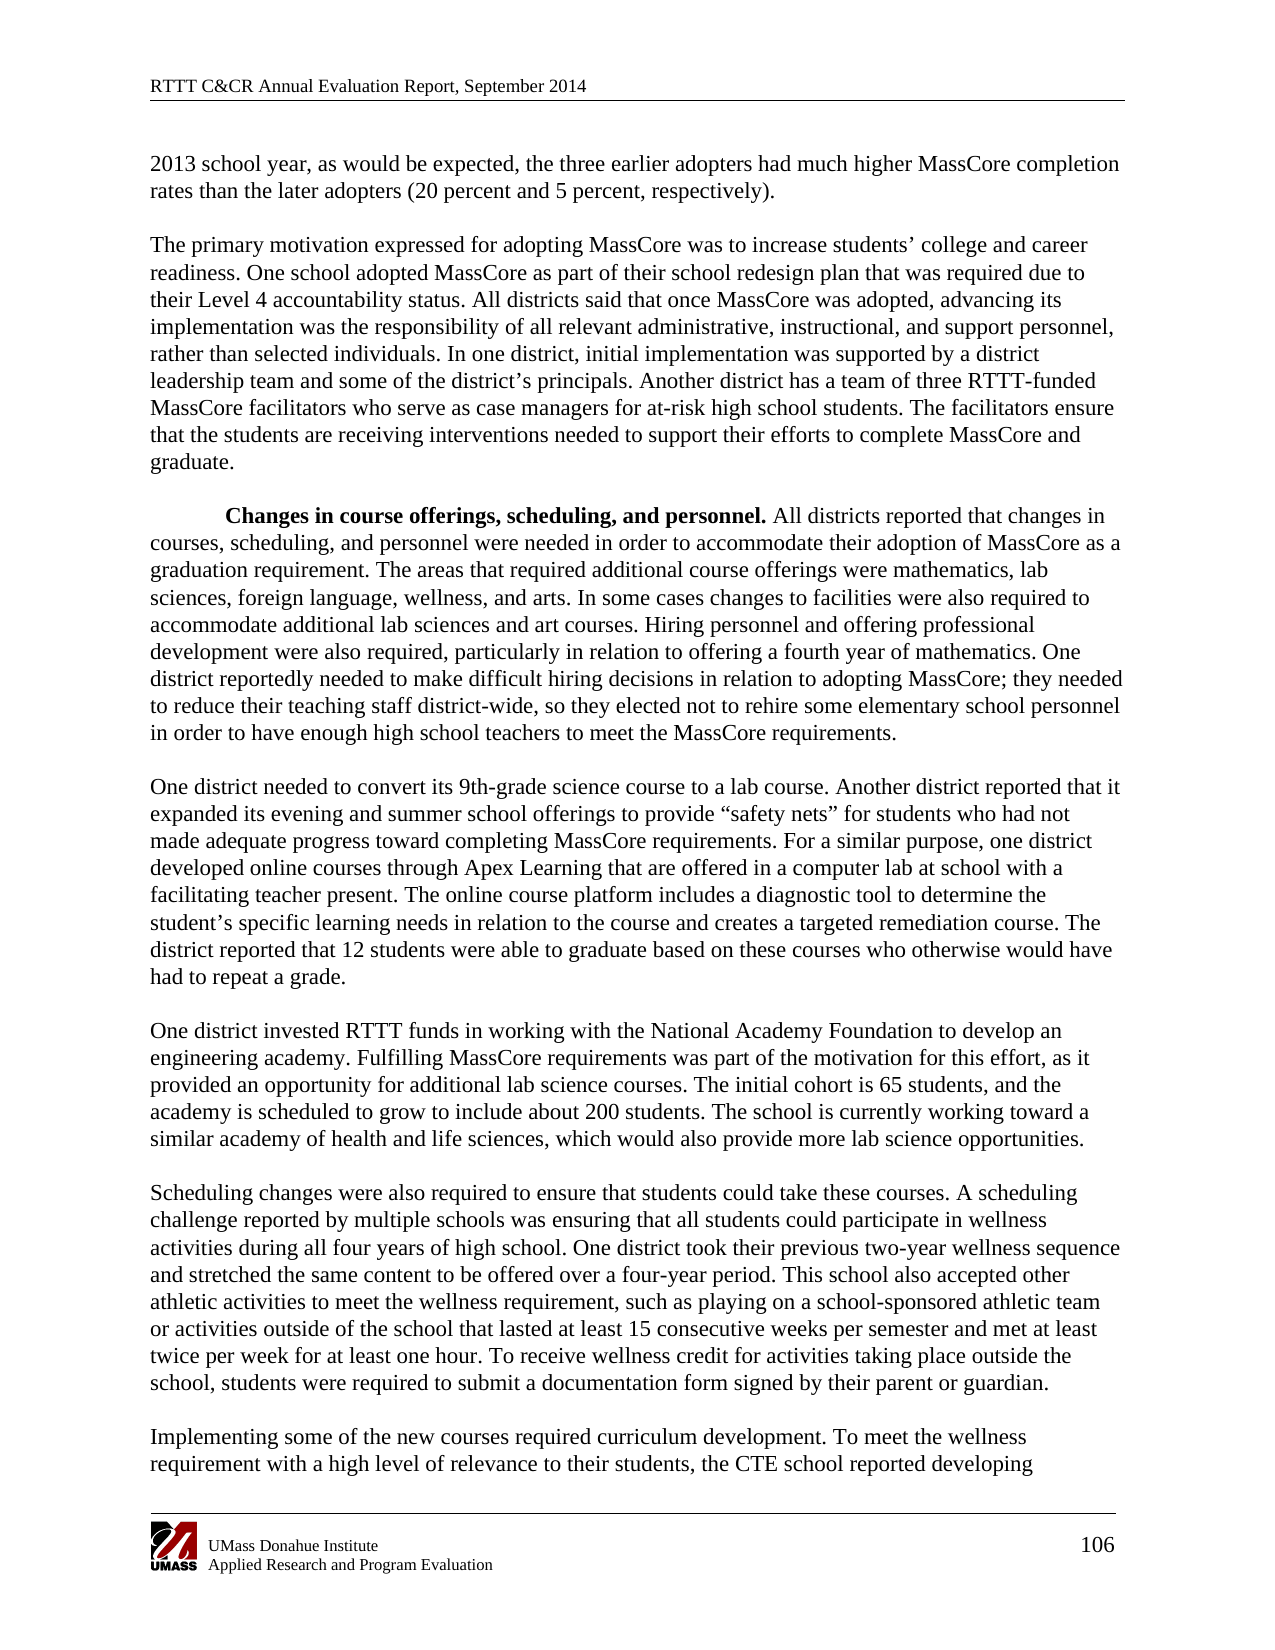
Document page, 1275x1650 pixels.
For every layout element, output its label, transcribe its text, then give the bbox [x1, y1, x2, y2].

text Scheduling changes were also required to ensure that students could take these courses. A scheduling challenge reported by multiple schools was ensuring that all students could participate in wellness activities during all four years of high school. One district took their previous two-year wellness sequence and stretched the same content to be offered over a four-year period. This school also accepted other athletic activities to meet the wellness requirement, such as playing on a school-sponsored athletic team or activities outside of the school that lasted at least 15 consecutive weeks per semester and met at least twice per week for at least one hour. To receive wellness credit for activities taking place outside the school, students were required to submit a documentation form signed by their parent or guardian. [150, 1179, 1125, 1396]
text One district needed to convert its 9th-grade science course to a lab course. Another district reported that it expanded its evening and summer school offerings to provide “safety nets” for students who had not made adequate progress toward completing MassCore requirements. For a similar purpose, one district developed online courses through Apex Learning that are offered in a computer lab at school with a facilitating teacher present. The online course platform includes a diagnostic tool to determine the student’s specific learning needs in relation to the course and creates a targeted remediation course. The district reported that 12 students were able to graduate based on these courses who otherwise would have had to repeat a grade. [150, 773, 1125, 989]
text Changes in course offerings, scheduling, and personnel. All districts reported that changes in courses, scheduling, and personnel were needed in order to accommodate their adoption of MassCore as a graduation requirement. The areas that required additional course offerings were mathematics, lab sciences, foreign language, wellness, and arts. In some cases changes to facilities were also required to accommodate additional lab sciences and art courses. Hiring personnel and offering professional development were also required, particularly in relation to offering a fourth year of mathematics. One district reportedly needed to make difficult hiring decisions in relation to adopting MassCore; they needed to reduce their teaching staff district-wide, so they elected not to rehire some elementary school personnel in order to have enough high school teachers to meet the MassCore requirements. [150, 502, 1125, 746]
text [150, 1423, 1125, 1477]
text The primary motivation expressed for adopting MassCore was to increase students’ college and career readiness. One school adopted MassCore as part of their school redesign plan that was required due to their Level 4 accountability status. All districts said that once MassCore was adopted, advancing its implementation was the responsibility of all relevant administrative, instructional, and support personnel, rather than selected individuals. In one district, initial implementation was supported by a district leadership team and some of the district’s principals. Another district has a team of three RTTT-funded MassCore facilitators who serve as case managers for at-risk high school students. The facilitators ensure that the students are receiving interventions needed to support their efforts to complete MassCore and graduate. [150, 231, 1125, 475]
picture [151, 1520, 198, 1572]
text One district invested RTTT funds in working with the National Academy Foundation to develop an engineering academy. Fulfilling MassCore requirements was part of the motivation for this effort, as it provided an opportunity for additional lab science courses. The initial cohort is 65 students, and the academy is scheduled to grow to include about 200 students. The school is currently working toward a similar academy of health and life sciences, which would also provide more lab science opportunities. [150, 1017, 1125, 1152]
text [150, 150, 1125, 204]
